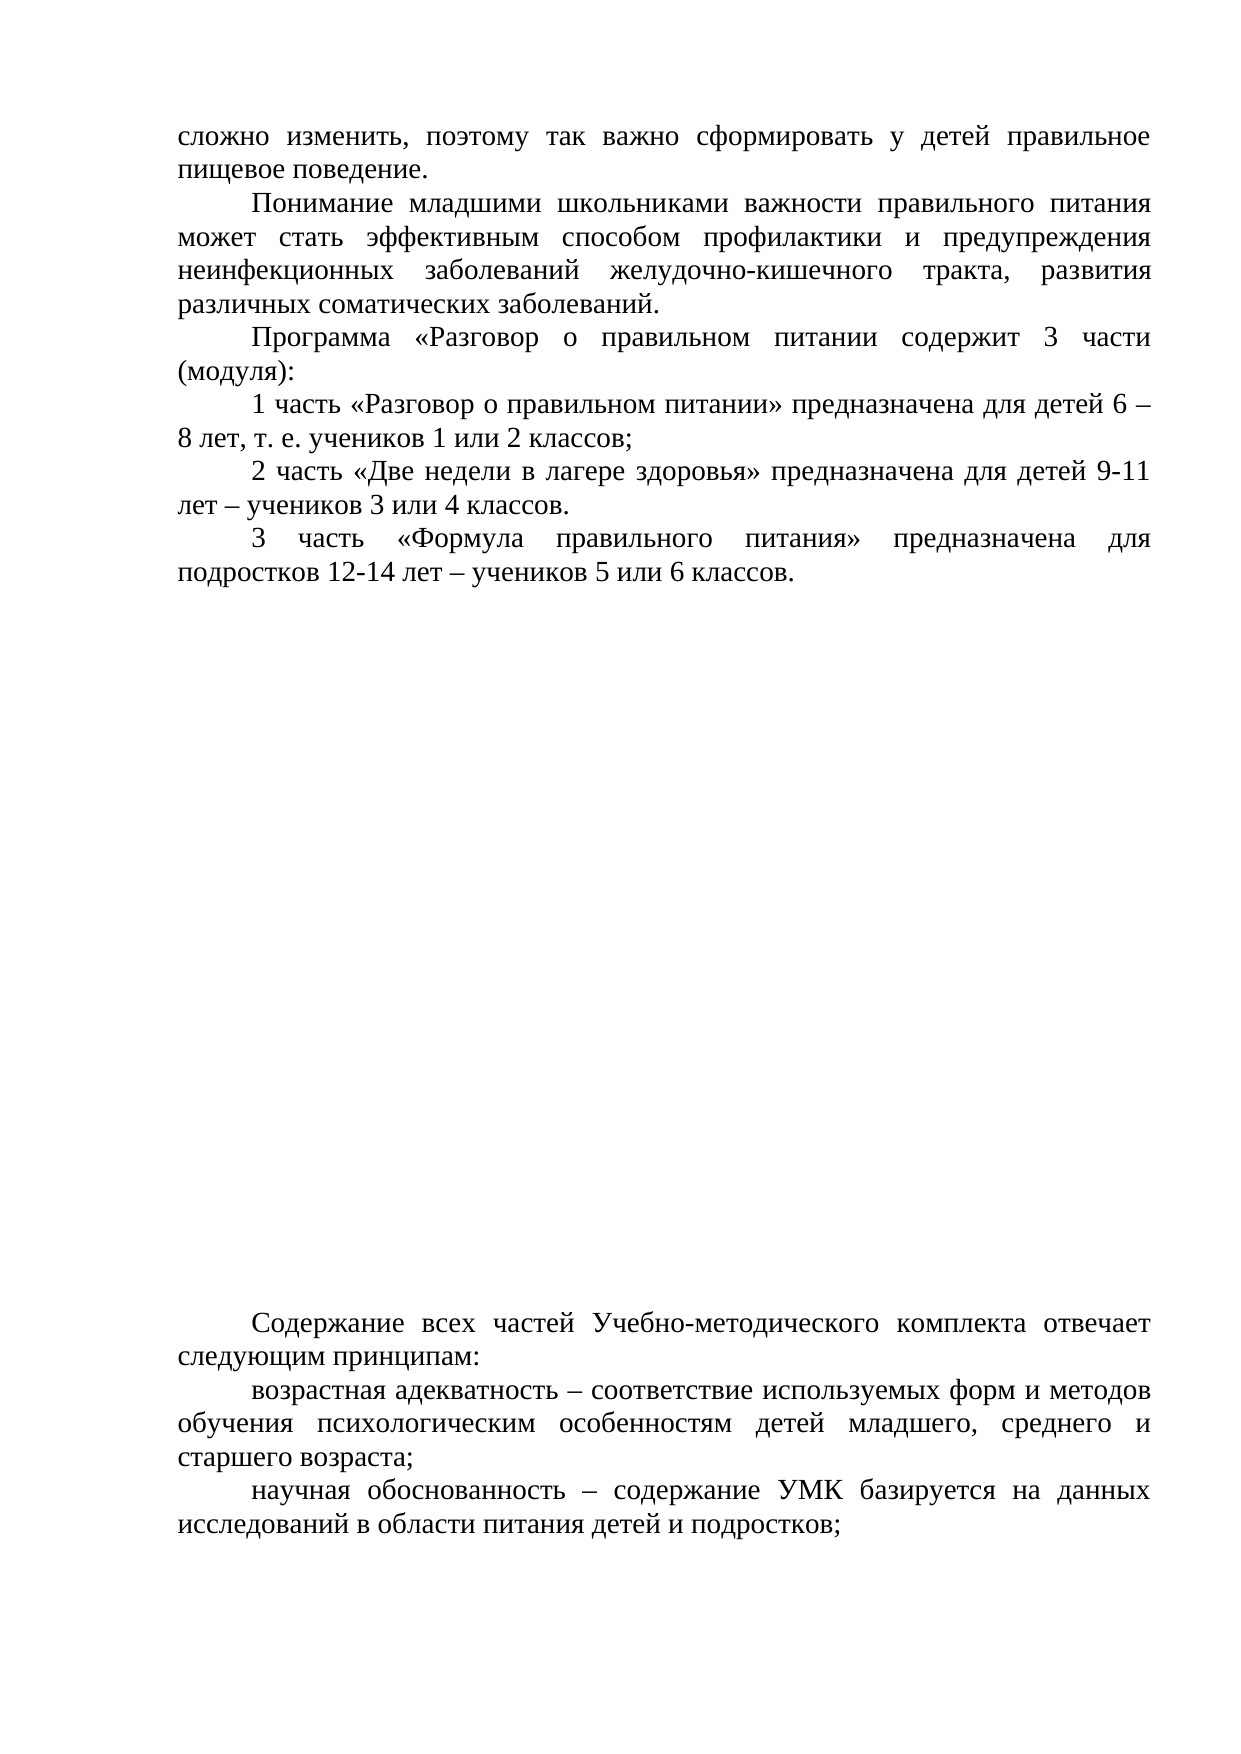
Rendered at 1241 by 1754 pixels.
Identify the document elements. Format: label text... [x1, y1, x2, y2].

text возрастная адекватность – соответствие используемых форм и методов обучения психологическим особенностям детей младшего, среднего и старшего возраста; [177, 1372, 1152, 1472]
text Понимание младшими школьниками важности правильного питания может стать эффективным способом профилактики и предупреждения неинфекционных заболеваний желудочно-кишечного тракта, развития различных соматических заболеваний. [177, 185, 1152, 319]
text Программа «Разговор о правильном питании содержит 3 части (модуля): [177, 319, 1152, 386]
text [177, 118, 1152, 185]
text 2 часть «Две недели в лагере здоровья» предназначена для детей 9-11 лет – учеников 3 или 4 классов. [177, 453, 1152, 521]
text научная обоснованность – содержание УМК базируется на данных исследований в области питания детей и подростков; [177, 1472, 1152, 1539]
text 1 часть «Разговор о правильном питании» предназначена для детей 6 – 8 лет, т. е. учеников 1 или 2 классов; [177, 386, 1152, 453]
text 3 часть «Формула правильного питания» предназначена для подростков 12-14 лет – учеников 5 или 6 классов. [177, 521, 1152, 588]
text Содержание всех частей Учебно-методического комплекта отвечает следующим принципам: [177, 1305, 1152, 1372]
